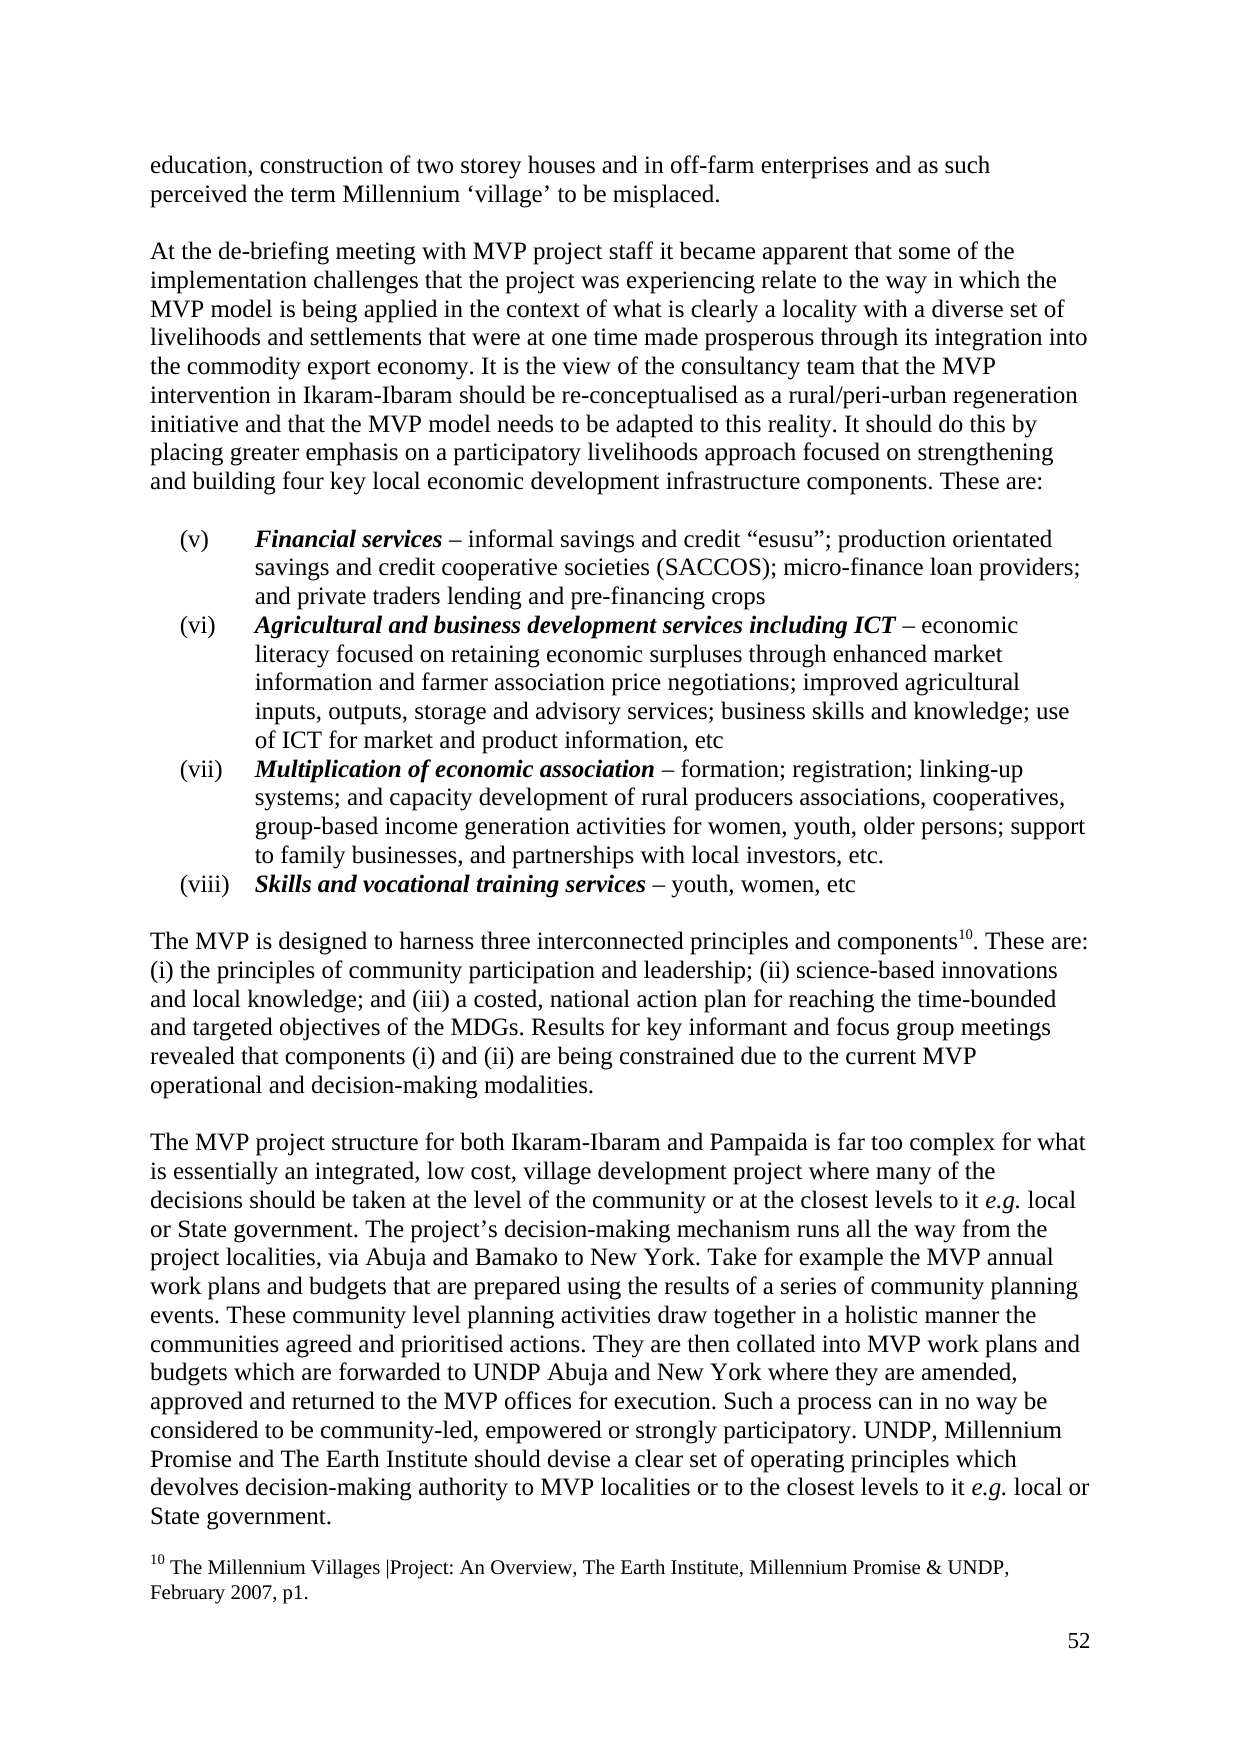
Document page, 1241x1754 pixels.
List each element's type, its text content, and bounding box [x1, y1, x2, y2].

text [150, 150, 1090, 207]
list Skills and vocational training services – youth, women, etc [179, 869, 1090, 897]
list Multiplication of economic association – formation; registration; linking-up systems; and capacity development of rural producers associations, cooperatives, group-based income generation activities for women, youth, older persons; support to family businesses, and partnerships with local investors, etc. [179, 754, 1090, 869]
text At the de-briefing meeting with MVP project staff it became apparent that some of the implementation challenges that the project was experiencing relate to the way in which the MVP model is being applied in the context of what is clearly a locality with a diverse set of livelihoods and settlements that were at one time made prosperous through its integration into the commodity export economy. It is the view of the consultancy team that the MVP intervention in Ikaram-Ibaram should be re-conceptualised as a rural/peri-urban regeneration initiative and that the MVP model needs to be adapted to this reality. It should do this by placing greater emphasis on a participatory livelihoods approach focused on strengthening and building four key local economic development infrastructure components. These are: [150, 236, 1090, 495]
text The MVP is designed to harness three interconnected principles and components. These are: (i) the principles of community participation and leadership; (ii) science-based innovations and local knowledge; and (iii) a costed, national action plan for reaching the time-bounded and targeted objectives of the MDGs. Results for key informant and focus group meetings revealed that components (i) and (ii) are being constrained due to the current MVP operational and decision-making modalities. [150, 926, 1090, 1099]
list Agricultural and business development services including ICT – economic literacy focused on retaining economic surpluses through enhanced market information and farmer association price negotiations; improved agricultural inputs, outputs, storage and advisory services; business skills and knowledge; use of ICT for market and product information, etc [179, 610, 1090, 754]
text The MVP project structure for both Ikaram-Ibaram and Pampaida is far too complex for what is essentially an integrated, low cost, village development project where many of the decisions should be taken at the level of the community or at the closest levels to it e.g. local or State government. The project’s decision-making mechanism runs all the way from the project localities, via and to . Take for example the MVP annual work plans and budgets that are prepared using the results of a series of community planning events. These community level planning activities draw together in a holistic manner the communities agreed and prioritised actions. They are then collated into MVP work plans and budgets which are forwarded to UNDP Abuja and where they are amended, approved and returned to the MVP offices for execution. Such a process can in no way be considered to be community-led, empowered or strongly participatory. UNDP, Millennium Promise and The Earth Institute should devise a clear set of operating principles which devolves decision-making authority to MVP localities or to the closest levels to it e.g. local or State government. [150, 1127, 1090, 1530]
list Financial services – informal savings and credit “esusu”; production orientated savings and credit cooperative societies (SACCOS); micro-finance loan providers; and private traders lending and pre-financing crops [179, 524, 1090, 610]
